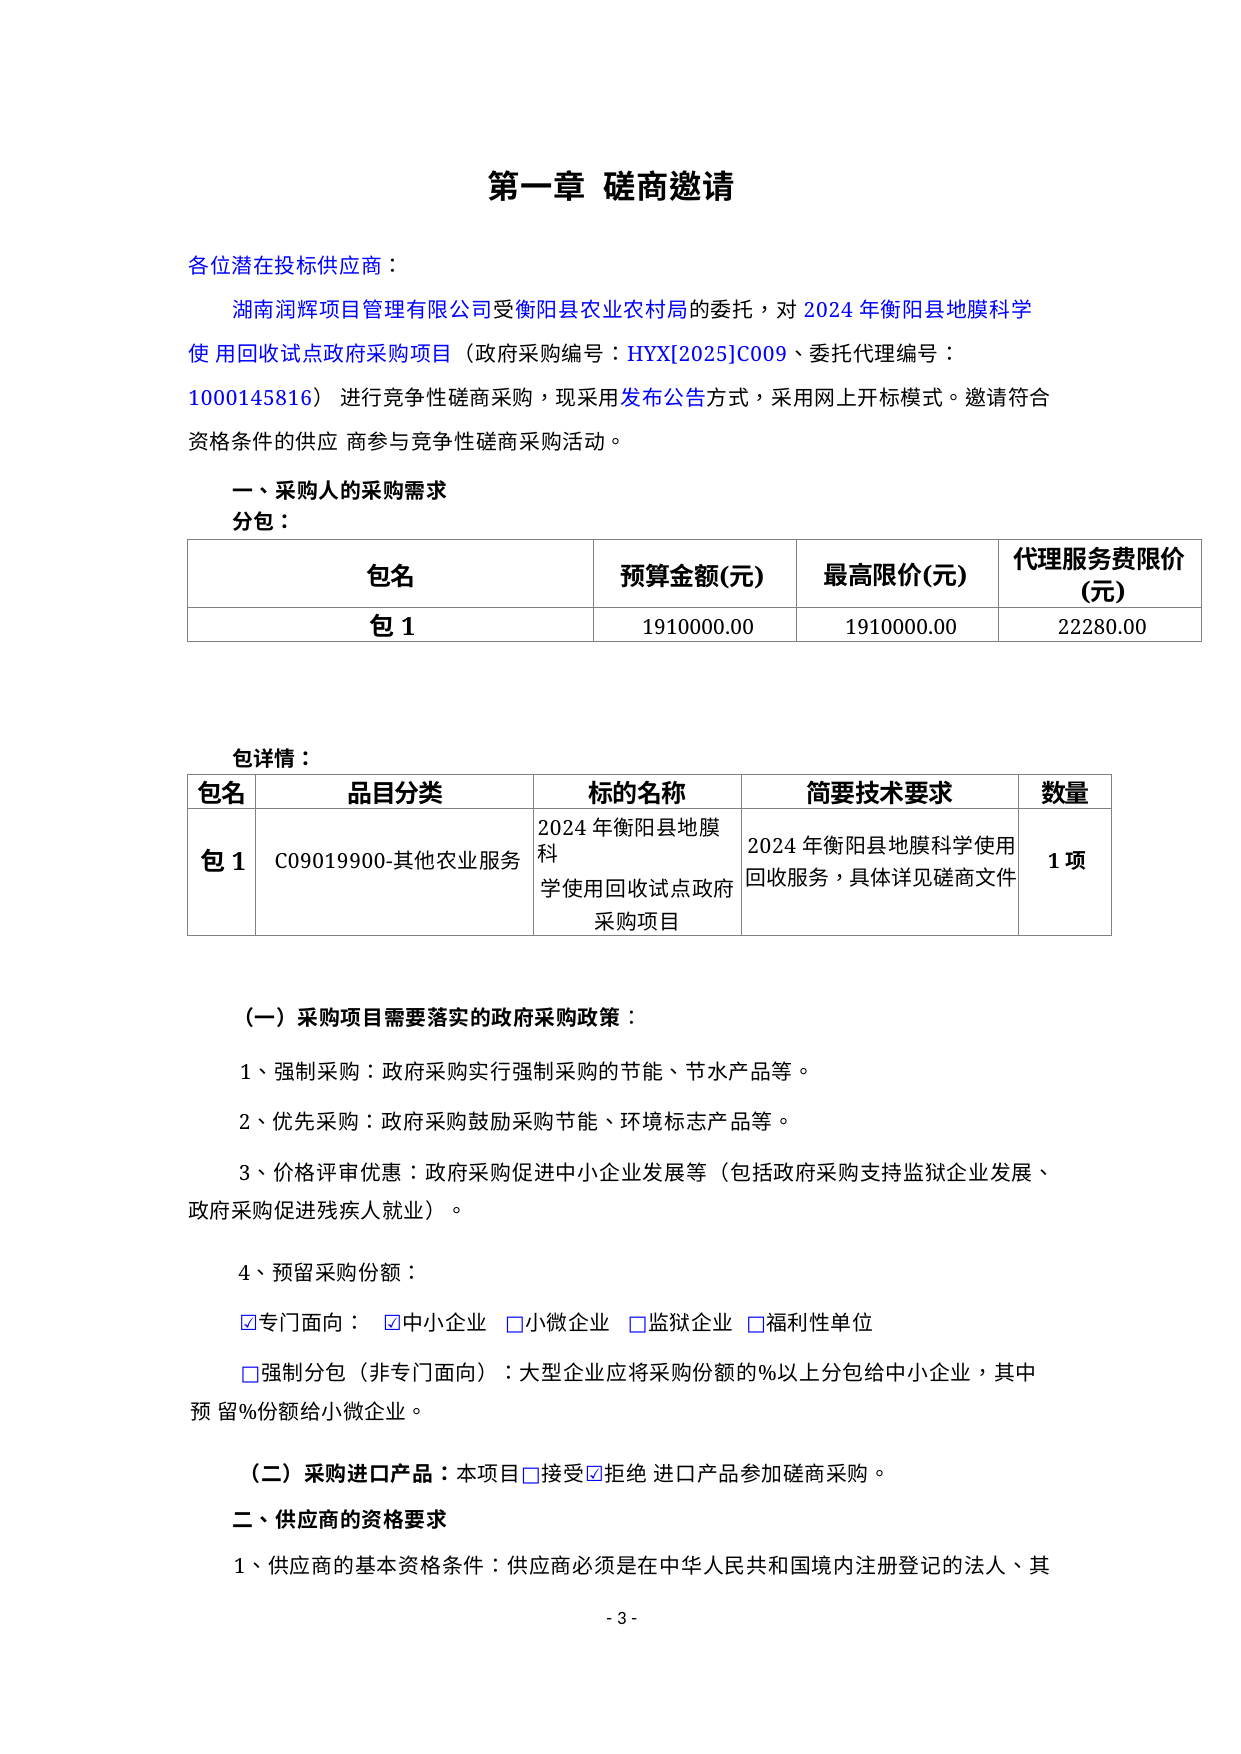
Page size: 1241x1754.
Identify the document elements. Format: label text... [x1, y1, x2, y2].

text 第一章 磋商邀请 [487, 166, 1203, 207]
table_cell 2024 年衡阳县地膜科学使用 回收服务，具体详见磋商文件 [742, 809, 1018, 935]
text （一）采购项目需要落实的政府采购政策： [233, 1004, 1203, 1031]
table_header 品目分类 [256, 775, 533, 808]
table_header 预算金额(元) [594, 540, 796, 607]
table_cell 包 1 [188, 608, 593, 641]
table_header 简要技术要求 [742, 775, 1018, 808]
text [188, 1551, 1053, 1579]
table_header 包名 [188, 540, 593, 607]
table_header 最高限价(元) [797, 540, 998, 607]
text 4、预留采购份额： [238, 1259, 1203, 1285]
text □强制分包（非专门面向）：大型企业应将采购份额的%以上分包给中小企业，其中预 留%份额给小微企业。 [190, 1358, 1053, 1426]
table_header 数量 [1019, 775, 1111, 808]
text （二）采购进口产品：本项目□接受☑拒绝 进口产品参加磋商采购。 二、供应商的资格要求 [232, 1459, 902, 1533]
table_cell 1910000.00 [594, 608, 796, 641]
text 各位潜在投标供应商： [188, 252, 1203, 279]
text 湖南润辉项目管理有限公司受衡阳县农业农村局的委托，对 2024 年衡阳县地膜科学使 用回收试点政府采购项目（政府采购编号：HYX[2025]C009、委托代理编号：1000145816） 进行竞争性磋商采购，现采用发布公告方式，采用网上开标模式。邀请符合资格条件的供应 商参与竞争性磋商采购活动。 [188, 296, 1053, 455]
table_cell 1 项 [1019, 809, 1111, 935]
text 3、价格评审优惠：政府采购促进中小企业发展等（包括政府采购支持监狱企业发展、 政府采购促进残疾人就业）。 [188, 1158, 1054, 1225]
text 一、采购人的采购需求 分包： [232, 476, 451, 536]
text ☑专门面向： ☑中小企业 □小微企业 □监狱企业 □福利性单位 [239, 1308, 1203, 1336]
table_cell 2024 年衡阳县地膜科 学使用回收试点政府 采购项目 [534, 809, 741, 935]
table_header 代理服务费限价 (元) [999, 540, 1201, 607]
table_header 标的名称 [534, 775, 741, 808]
text 1、强制采购：政府采购实行强制采购的节能、节水产品等。 [240, 1058, 1203, 1085]
table_cell C09019900-其他农业服务 [256, 809, 533, 935]
table_cell 22280.00 [999, 608, 1201, 641]
table_cell 包 1 [188, 809, 255, 935]
table_header 包名 [188, 775, 255, 808]
table_cell 1910000.00 [797, 608, 998, 641]
text 2、优先采购：政府采购鼓励采购节能、环境标志产品等。 [238, 1108, 1203, 1134]
text 包详情： [232, 745, 1203, 772]
